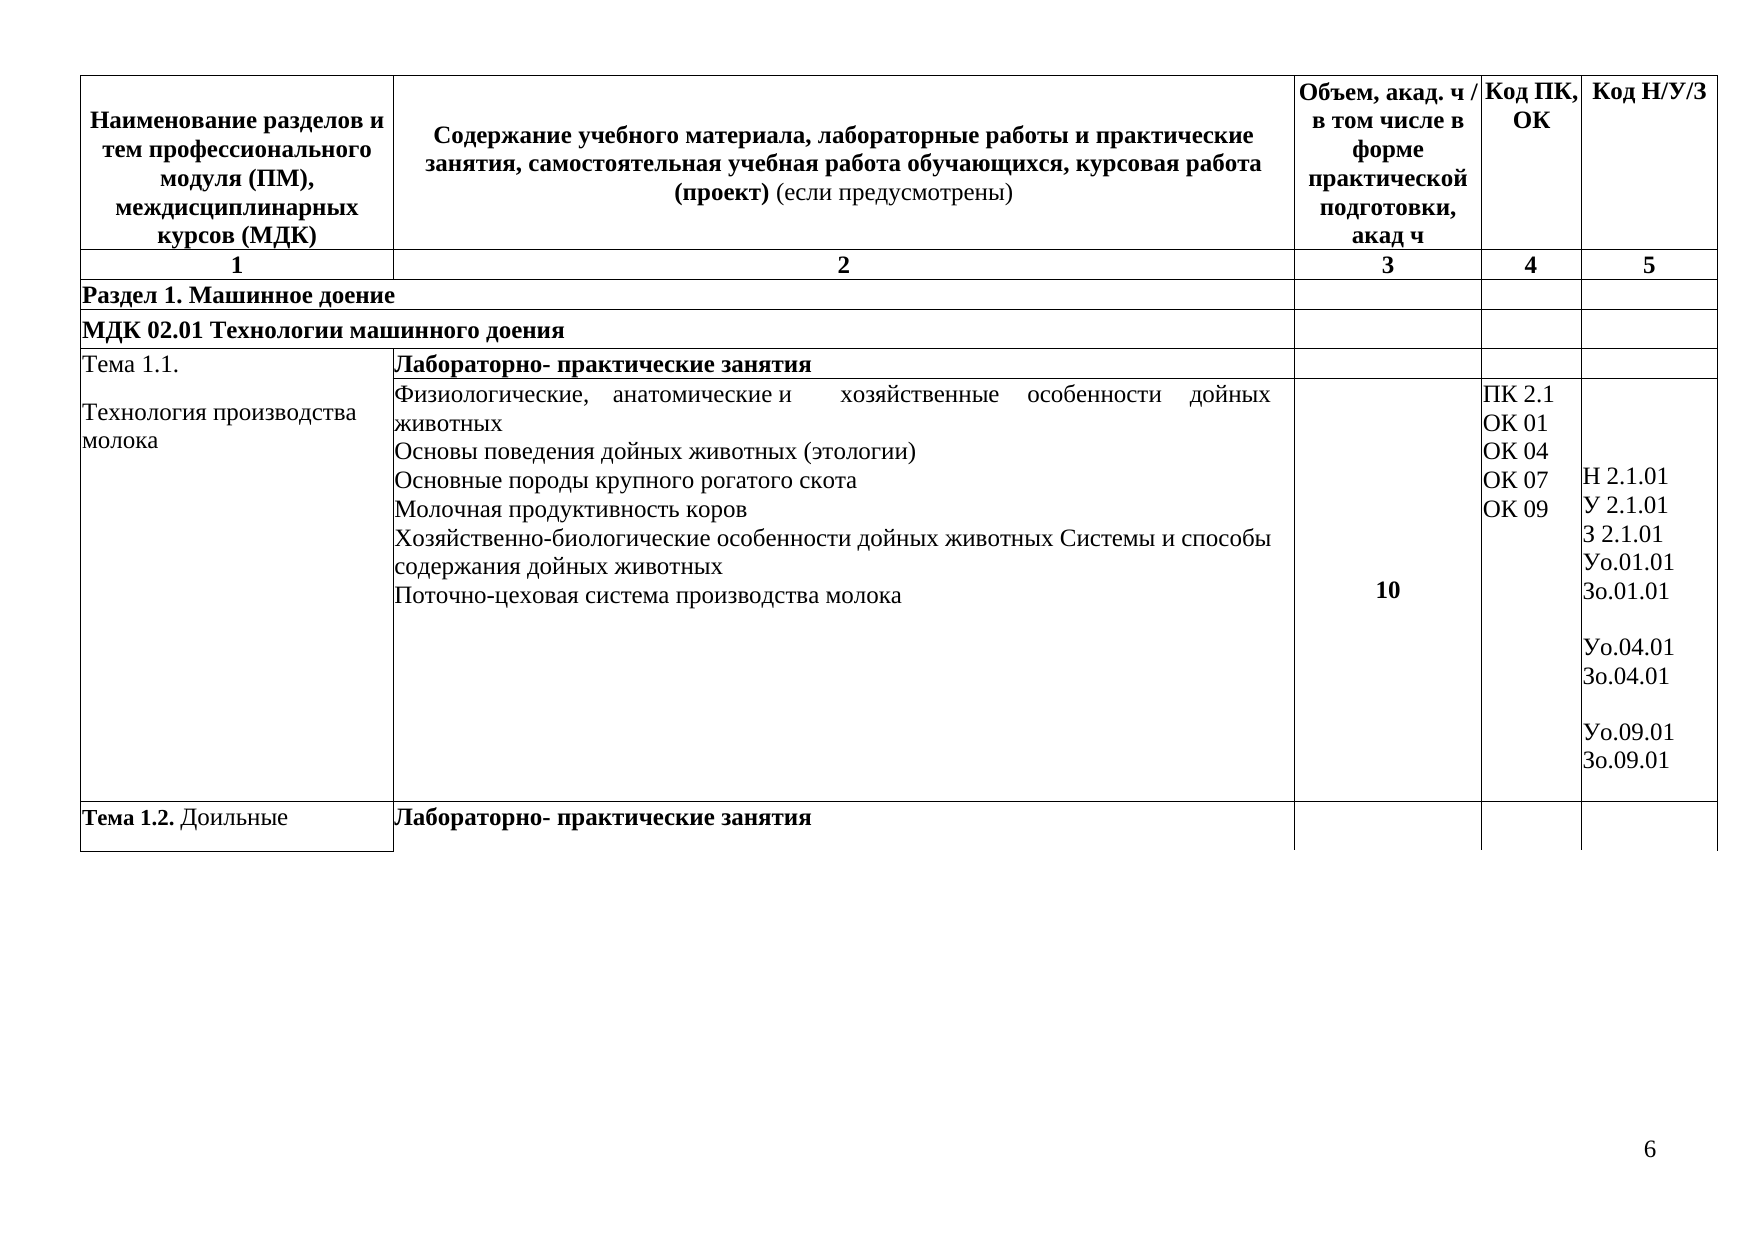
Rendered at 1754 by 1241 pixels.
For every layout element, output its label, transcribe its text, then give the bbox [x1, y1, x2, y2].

table_cell 3 [1295, 250, 1481, 279]
table_cell [1582, 349, 1717, 378]
table_cell Физиологические, анатомические и хозяйственные особенности дойных животных Основы поведения дойных животных (этологии) Основные породы крупного рогатого скота Молочная продуктивность коров Хозяйственно-биологические особенности дойных животных Системы и способы содержания дойных животных Поточно-цеховая система производства молока [394, 379, 1294, 801]
table_header Код ПК, ОК [1482, 76, 1581, 249]
table_cell [1581, 802, 1717, 851]
table_cell Тема 1.2. Доильные аппараты [81, 802, 393, 851]
table_cell Лабораторно- практические занятия [394, 802, 1294, 851]
table_cell [1295, 280, 1481, 309]
table_header Содержание учебного материала, лабораторные работы и практические занятия, самостоятельная учебная работа обучающихся, курсовая работа (проект) (если предусмотрены) [394, 76, 1294, 249]
table_cell 10 [1295, 379, 1481, 801]
table_header Наименование разделов и тем профессионального модуля (ПМ), междисциплинарных курсов (МДК) [81, 76, 393, 249]
table_cell Н 2.1.01 У 2.1.01 З 2.1.01 Уо.01.01 Зо.01.01 Уо.04.01 Зо.04.01 Уо.09.01 Зо.09.01 [1582, 379, 1717, 801]
table_cell Тема 1.1. Технология производства молока [81, 349, 393, 801]
table_cell [1582, 280, 1717, 309]
table_header Объем, акад. ч / в том числе в форме практической подготовки, акад ч [1295, 76, 1481, 249]
table_cell 2 [394, 250, 1294, 279]
table_cell [1482, 310, 1581, 348]
table_cell 5 [1582, 250, 1717, 279]
table_cell 1 [81, 250, 393, 279]
table_header Код Н/У/З [1582, 76, 1717, 249]
table_cell [1482, 802, 1581, 851]
table_cell Лабораторно- практические занятия [394, 349, 1294, 378]
table_cell МДК 02.01 Технологии машинного доения [81, 310, 1294, 348]
table_cell ПК 2.1 ОК 01 ОК 04 ОК 07 ОК 09 [1482, 379, 1581, 801]
table_cell Раздел 1. Машинное доение [81, 280, 1294, 309]
table_cell [1294, 802, 1482, 851]
table_cell [1295, 310, 1481, 348]
table_cell 4 [1482, 250, 1581, 279]
table_cell [1582, 310, 1717, 348]
table_cell [1482, 349, 1581, 378]
table_cell [1295, 349, 1481, 378]
table_cell [1482, 280, 1581, 309]
